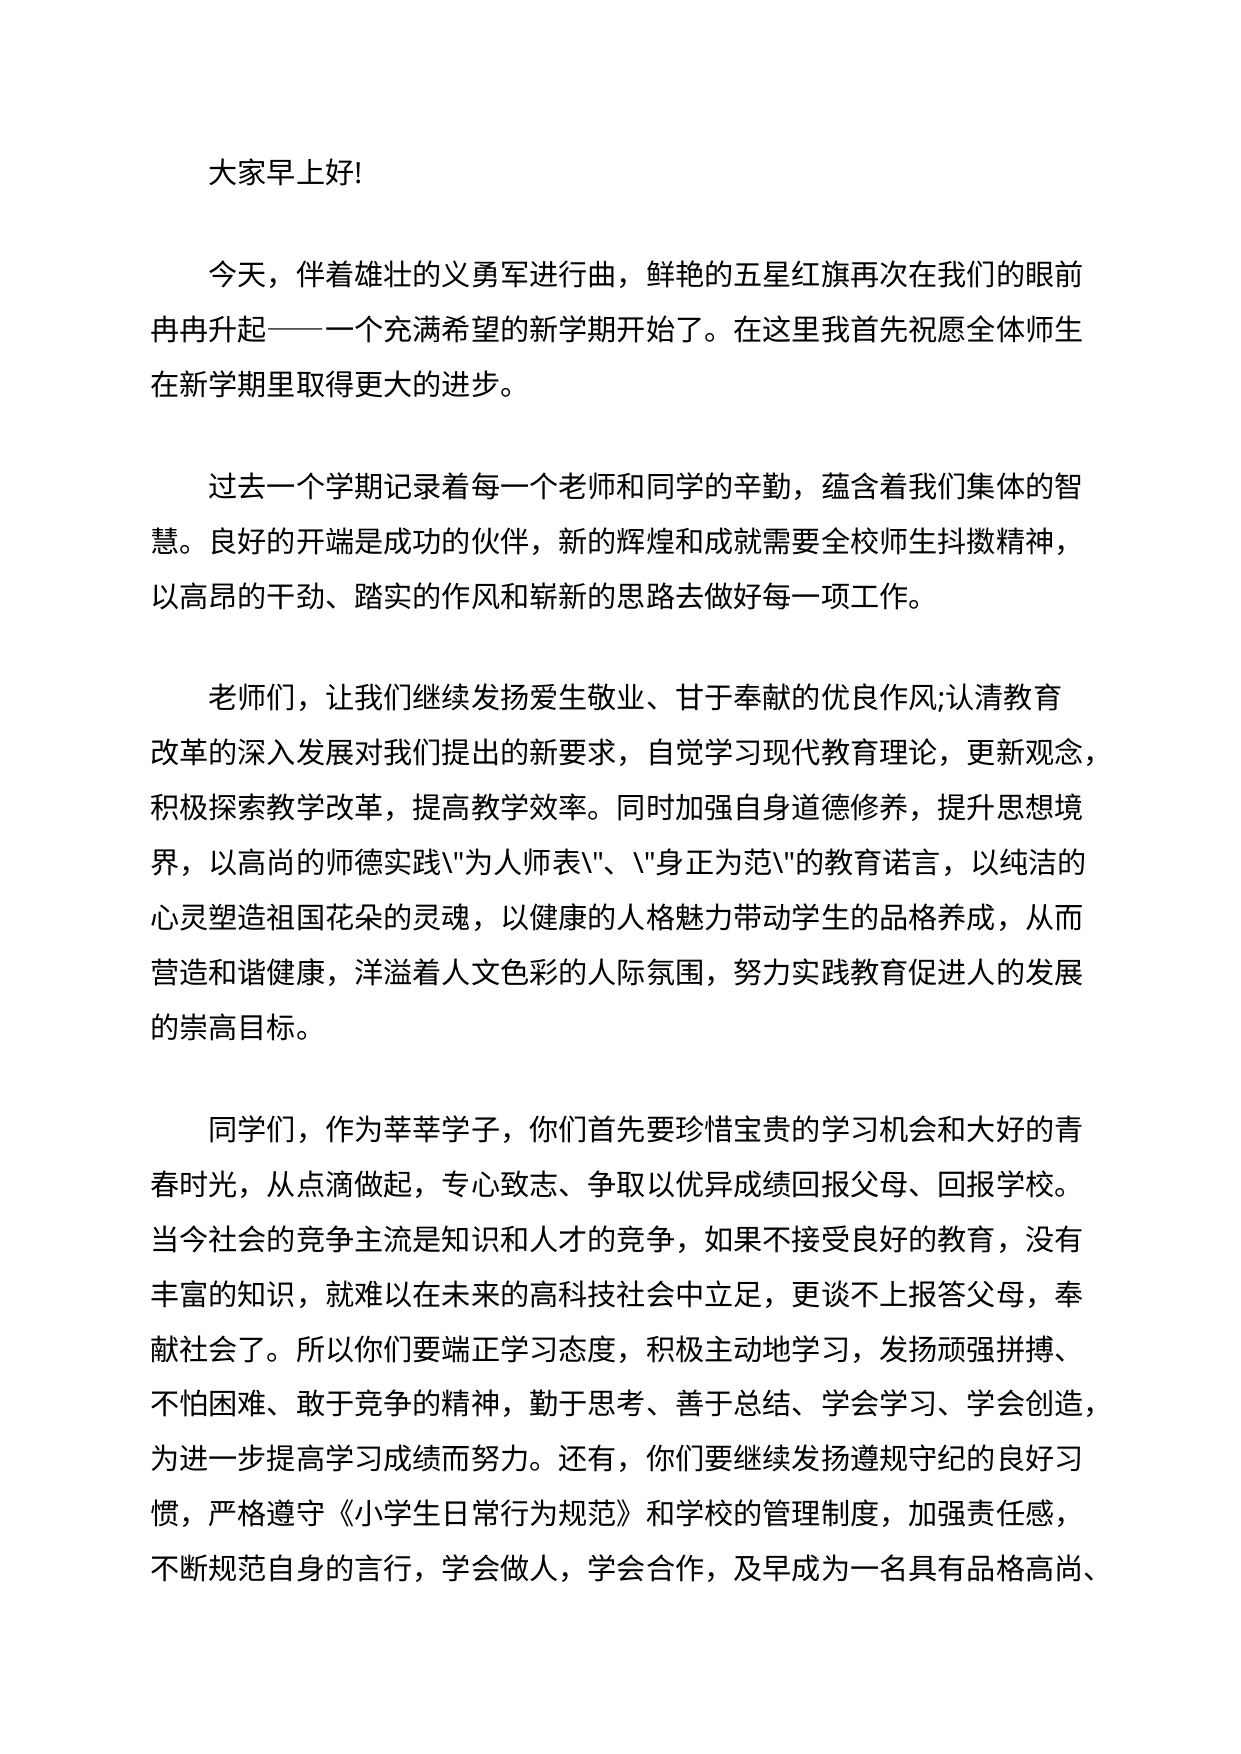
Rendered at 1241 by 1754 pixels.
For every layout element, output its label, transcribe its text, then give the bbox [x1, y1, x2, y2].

text 过去一个学期记录着每一个老师和同学的辛勤，蕴含着我们集体的智慧。良好的开端是成功的伙伴，新的辉煌和成就需要全校师生抖擞精神，以高昂的干劲、踏实的作风和崭新的思路去做好每一项工作。 [150, 463, 1090, 616]
text 今天，伴着雄壮的义勇军进行曲，鲜艳的五星红旗再次在我们的眼前冉冉升起——一个充满希望的新学期开始了。在这里我首先祝愿全体师生在新学期里取得更大的进步。 [150, 252, 1090, 404]
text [150, 1106, 1090, 1588]
text 大家早上好! [150, 150, 1090, 192]
text 老师们，让我们继续发扬爱生敬业、甘于奉献的优良作风;认清教育改革的深入发展对我们提出的新要求，自觉学习现代教育理论，更新观念，积极探索教学改革，提高教学效率。同时加强自身道德修养，提升思想境界，以高尚的师德实践\"为人师表\"、\"身正为范\"的教育诺言，以纯洁的心灵塑造祖国花朵的灵魂，以健康的人格魅力带动学生的品格养成，从而营造和谐健康，洋溢着人文色彩的人际氛围，努力实践教育促进人的发展的崇高目标。 [150, 675, 1090, 1047]
